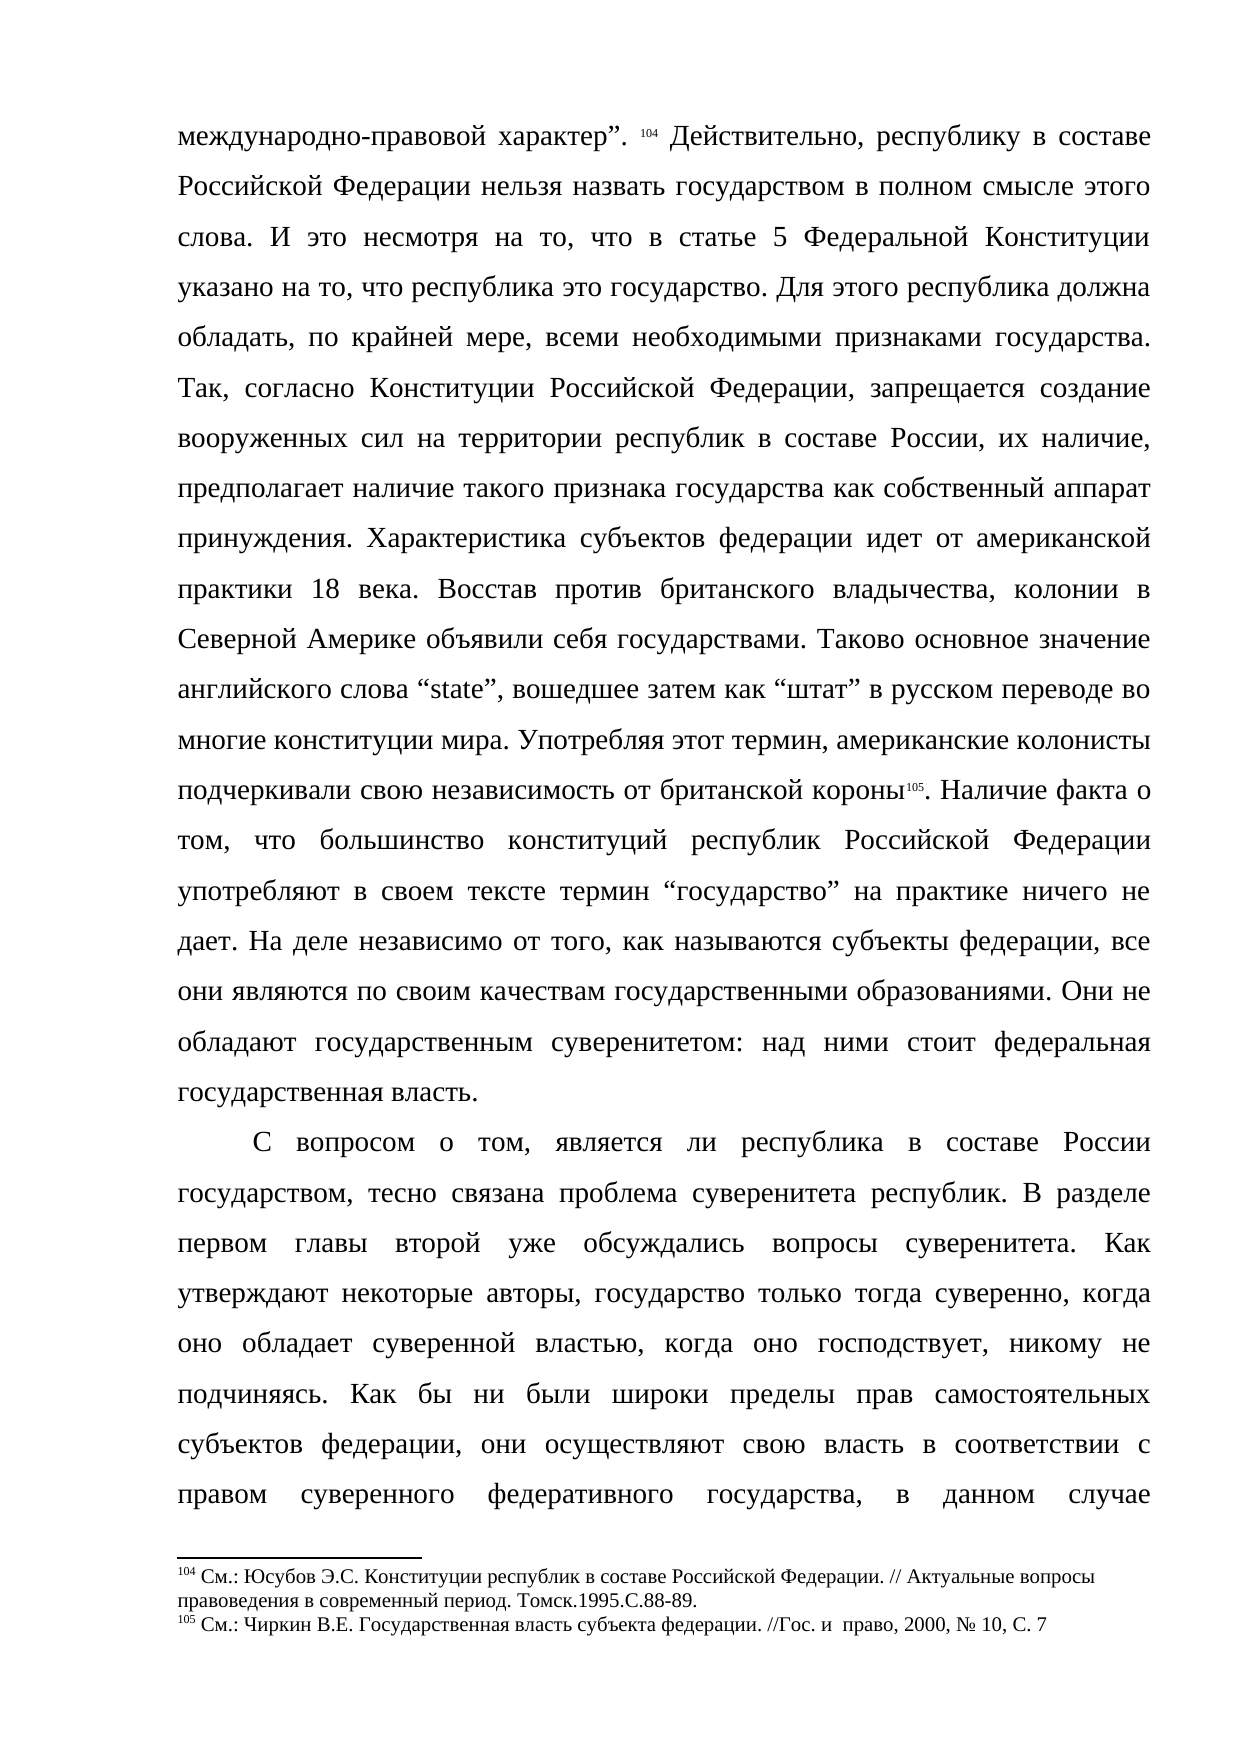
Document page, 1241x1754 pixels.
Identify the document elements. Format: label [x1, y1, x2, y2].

list [177, 1124, 1152, 1510]
list [177, 118, 1152, 1108]
